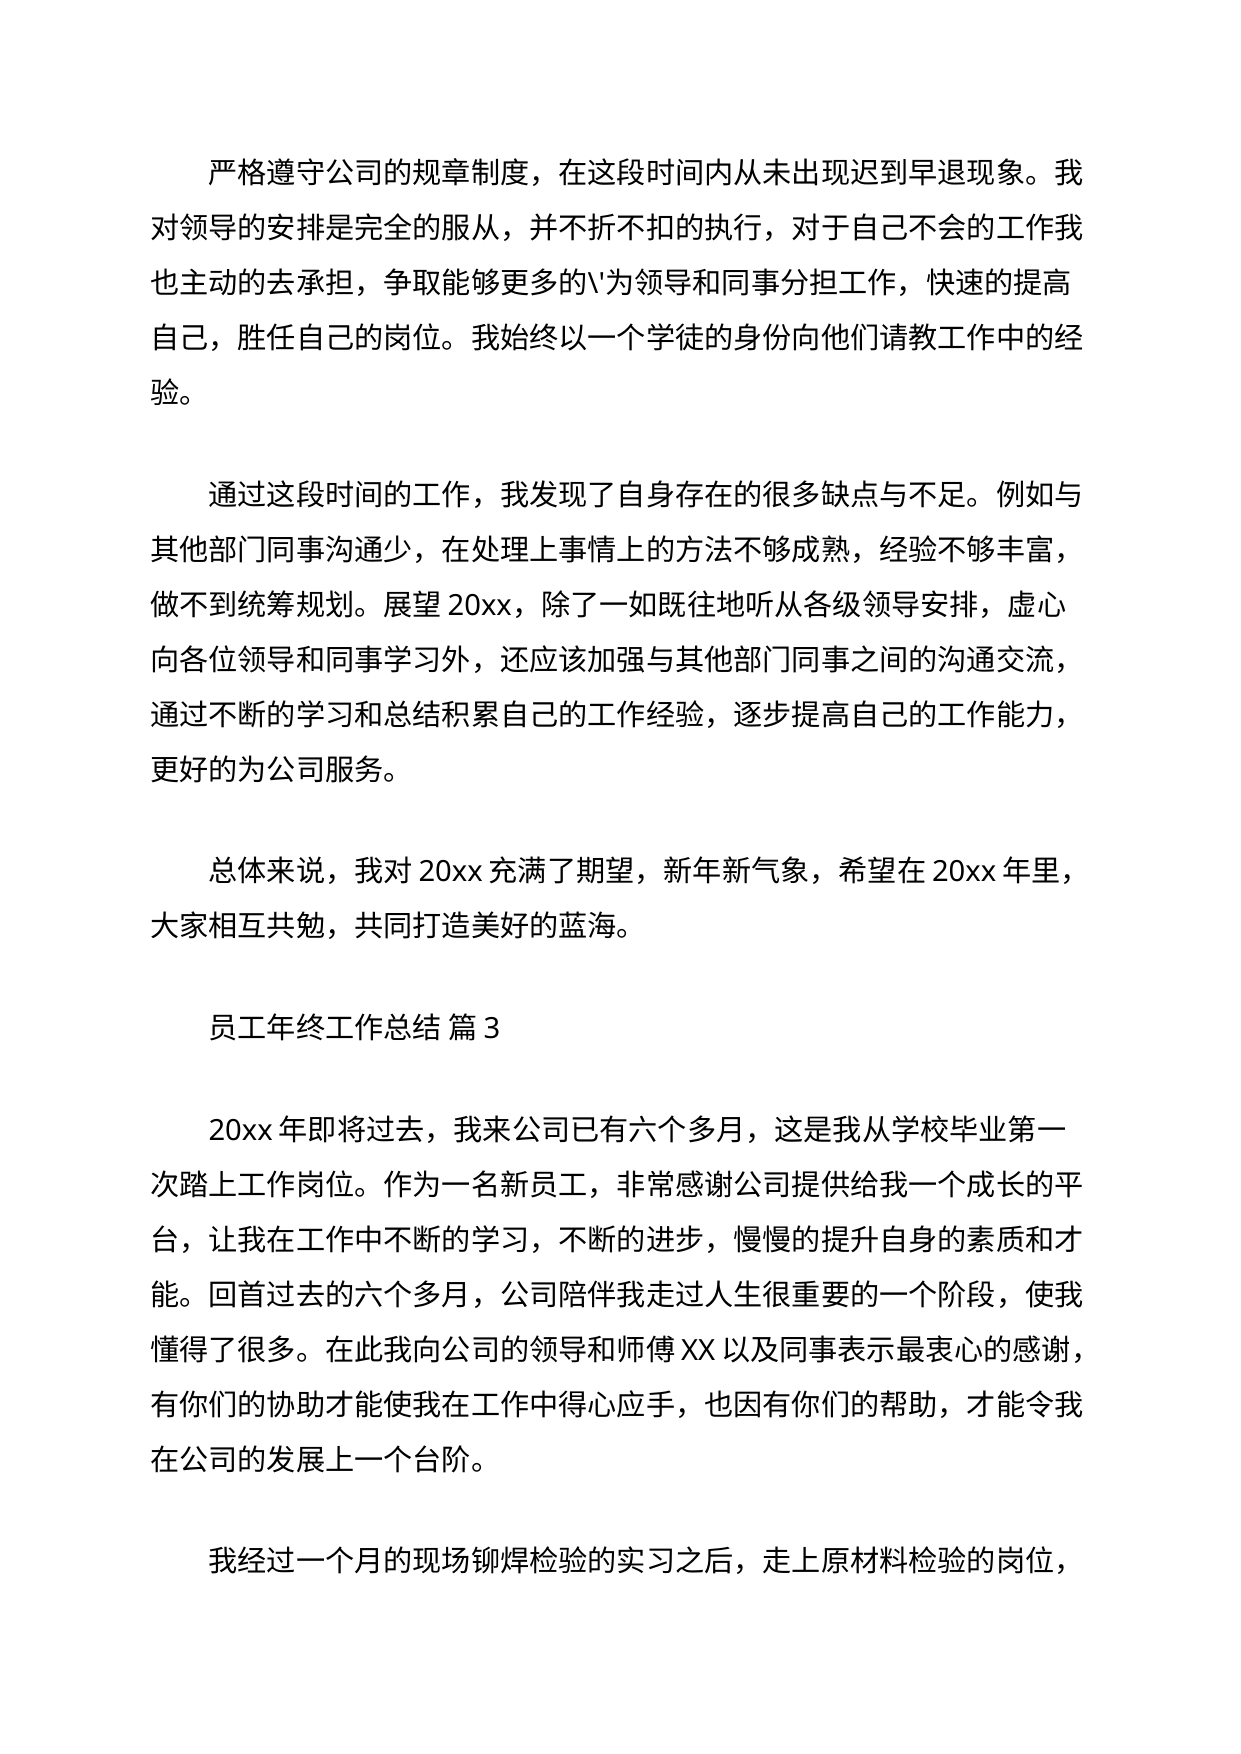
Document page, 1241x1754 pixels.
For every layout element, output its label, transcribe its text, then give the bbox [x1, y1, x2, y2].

text 20xx年即将过去，我来公司已有六个多月，这是我从学校毕业第一次踏上工作岗位。作为一名新员工，非常感谢公司提供给我一个成长的平台，让我在工作中不断的学习，不断的进步，慢慢的提升自身的素质和才能。回首过去的六个多月，公司陪伴我走过人生很重要的一个阶段，使我懂得了很多。在此我向公司的领导和师傅XX以及同事表示最衷心的感谢，有你们的协助才能使我在工作中得心应手，也因有你们的帮助，才能令我在公司的发展上一个台阶。 [150, 1107, 1090, 1478]
text 通过这段时间的工作，我发现了自身存在的很多缺点与不足。例如与其他部门同事沟通少，在处理上事情上的方法不够成熟，经验不够丰富，做不到统筹规划。展望20xx，除了一如既往地听从各级领导安排，虚心向各位领导和同事学习外，还应该加强与其他部门同事之间的沟通交流，通过不断的学习和总结积累自己的工作经验，逐步提高自己的工作能力，更好的为公司服务。 [150, 471, 1090, 788]
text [150, 1538, 1090, 1580]
text 总体来说，我对20xx充满了期望，新年新气象，希望在20xx年里，大家相互共勉，共同打造美好的蓝海。 [150, 848, 1090, 945]
text 严格遵守公司的规章制度，在这段时间内从未出现迟到早退现象。我对领导的安排是完全的服从，并不折不扣的执行，对于自己不会的工作我也主动的去承担，争取能够更多的\'为领导和同事分担工作，快速的提高自己，胜任自己的岗位。我始终以一个学徒的身份向他们请教工作中的经验。 [150, 150, 1090, 412]
text 员工年终工作总结 篇3 [150, 1004, 1090, 1047]
